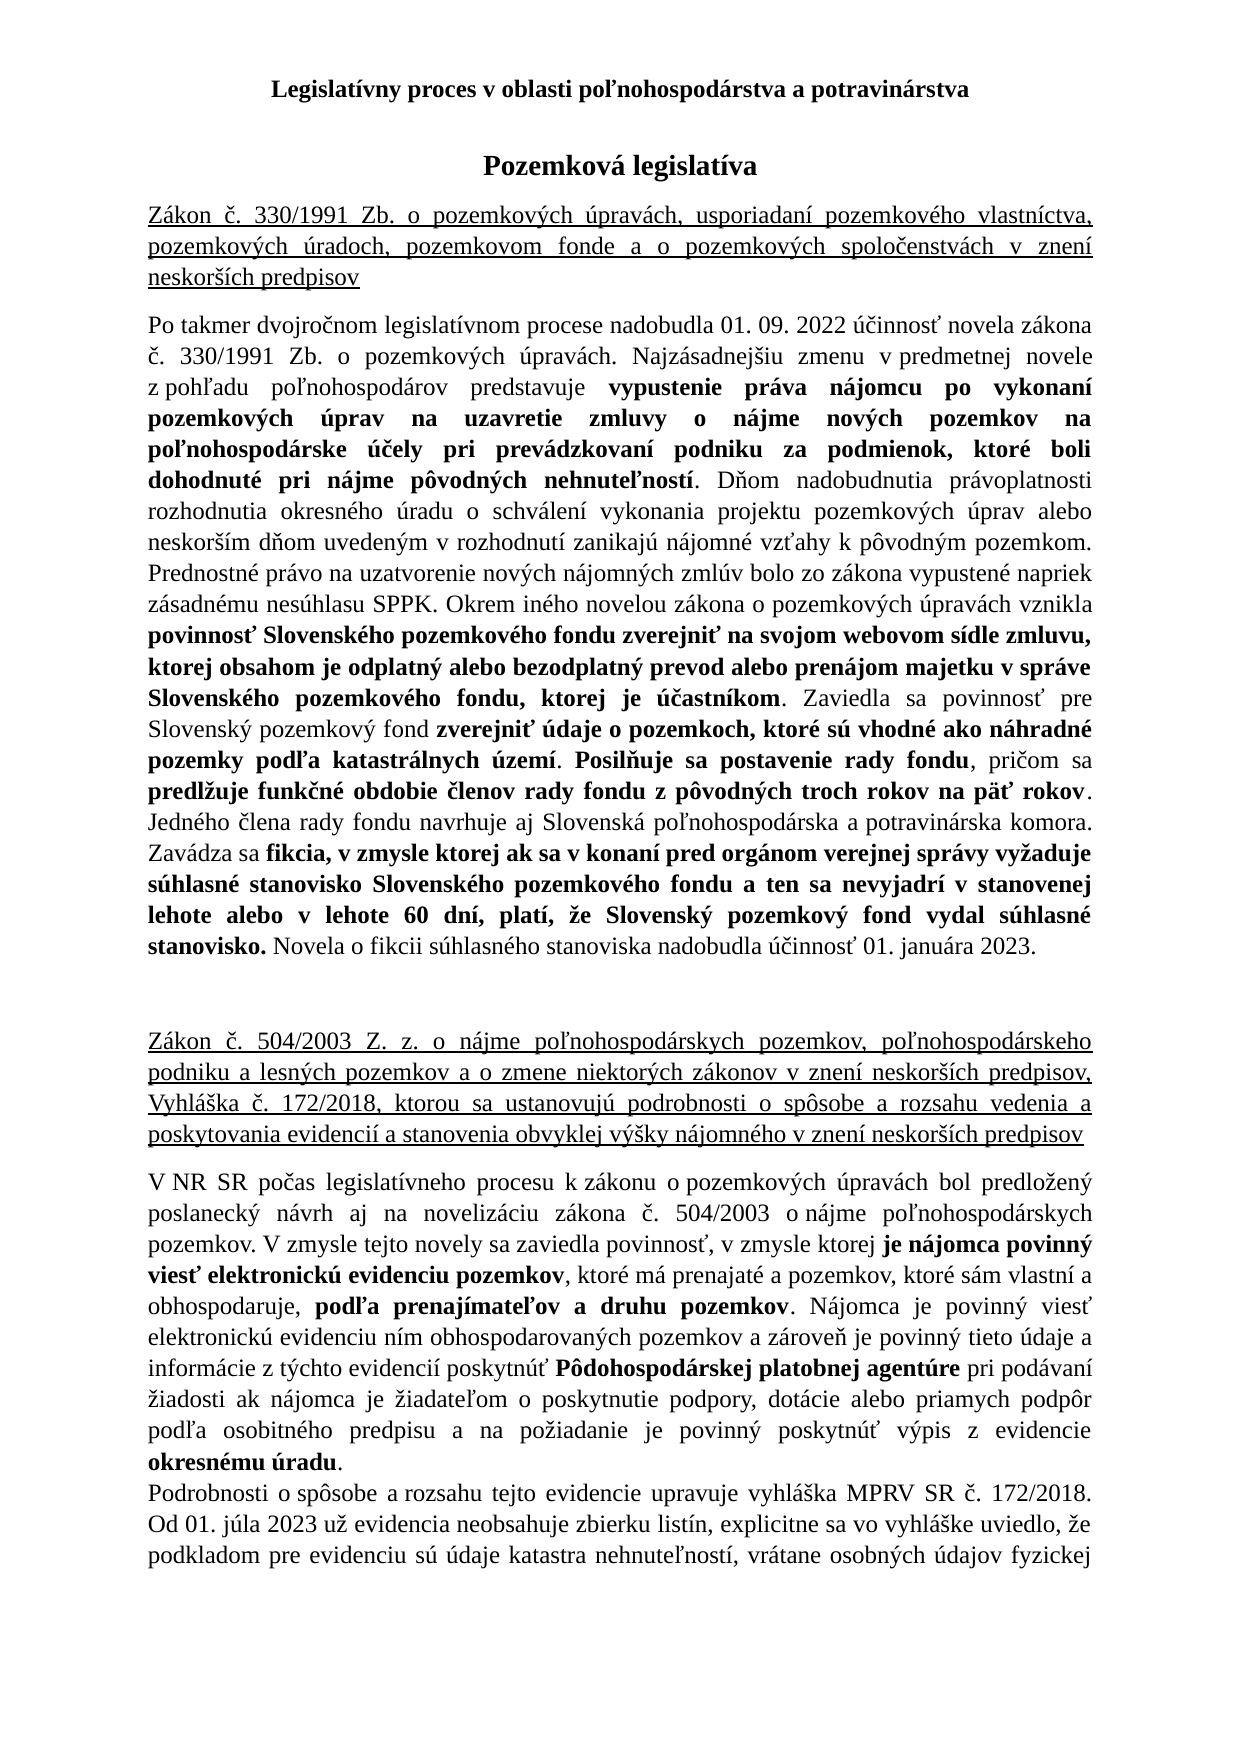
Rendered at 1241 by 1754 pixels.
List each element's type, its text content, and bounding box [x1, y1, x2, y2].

text Zákon č. 504/2003 Z. z. o nájme poľnohospodárskych pozemkov, poľnohospodárskeho podniku a lesných pozemkov a o zmene niektorých zákonov v znení neskorších predpisov, Vyhláška č. 172/2018, ktorou sa ustanovujú podrobnosti o spôsobe a rozsahu vedenia a poskytovania evidencií a stanovenia obvyklej výšky nájomného v znení neskorších predpisov [148, 1053, 1093, 1148]
text Pozemková legislatíva [148, 148, 1093, 181]
text Zákon č. 504/2003 Z. z. o nájme poľnohospodárskych pozemkov, poľnohospodárskeho podniku a lesných pozemkov a o zmene niektorých zákonov v znení neskorších predpisov, Vyhláška č. 172/2018, ktorou sa ustanovujú podrobnosti o spôsobe a rozsahu vedenia a poskytovania evidencií a stanovenia obvyklej výšky nájomného v znení neskorších predpisov [148, 1026, 1093, 1051]
text Po takmer dvojročnom legislatívnom procese nadobudla 01. 09. 2022 účinnosť novela zákona č. 330/1991 Zb. o pozemkových úpravách. Najzásadnejšiu zmenu v predmetnej novele z pohľadu poľnohospodárov predstavuje vypustenie práva nájomcu po vykonaní pozemkových úprav na uzavretie zmluvy o nájme nových pozemkov na poľnohospodárske účely pri prevádzkovaní podniku za podmienok, ktoré boli dohodnuté pri nájme pôvodných nehnuteľností. Dňom nadobudnutia právoplatnosti rozhodnutia okresného úradu o schválení vykonania projektu pozemkových úprav alebo neskorším dňom uvedeným v rozhodnutí zanikajú nájomné vzťahy k pôvodným pozemkom. Prednostné právo na uzatvorenie nových nájomných zmlúv bolo zo zákona vypustené napriek zásadnému nesúhlasu SPPK. Okrem iného novelou zákona o pozemkových úpravách vznikla povinnosť Slovenského pozemkového fondu zverejniť na svojom webovom sídle zmluvu, ktorej obsahom je odplatný alebo bezodplatný prevod alebo prenájom majetku v správe Slovenského pozemkového fondu, ktorej je účastníkom. Zaviedla sa povinnosť pre Slovenský pozemkový fond zverejniť údaje o pozemkoch, ktoré sú vhodné ako náhradné pozemky podľa katastrálnych území. Posilňuje sa postavenie rady fondu, pričom sa predlžuje funkčné obdobie členov rady fondu z pôvodných troch rokov na päť rokov. Jedného člena rady fondu navrhuje aj Slovenská poľnohospodárska a potravinárska komora. Zavádza sa fikcia, v zmysle ktorej ak sa v konaní pred orgánom verejnej správy vyžaduje súhlasné stanovisko Slovenského pozemkového fondu a ten sa nevyjadrí v stanovenej lehote alebo v lehote 60 dní, platí, že Slovenský pozemkový fond vydal súhlasné stanovisko. Novela o fikcii súhlasného stanoviska nadobudla účinnosť 01. januára 2023. [148, 310, 1093, 960]
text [148, 1478, 1093, 1568]
text Zákon č. 330/1991 Zb. o pozemkových úpravách, usporiadaní pozemkového vlastníctva, pozemkových úradoch, pozemkovom fonde a o pozemkových spoločenstvách v znení neskorších predpisov [148, 200, 1093, 225]
text V NR SR počas legislatívneho procesu k zákonu o pozemkových úpravách bol predložený poslanecký návrh aj na novelizáciu zákona č. 504/2003 o nájme poľnohospodárskych pozemkov. V zmysle tejto novely sa zaviedla povinnosť, v zmysle ktorej je nájomca povinný viesť elektronickú evidenciu pozemkov, ktoré má prenajaté a pozemkov, ktoré sám vlastní a obhospodaruje, podľa prenajímateľov a druhu pozemkov. Nájomca je povinný viesť elektronickú evidenciu ním obhospodarovaných pozemkov a zároveň je povinný tieto údaje a informácie z týchto evidencií poskytnúť Pôdohospodárskej platobnej agentúre pri podávaní žiadosti ak nájomca je žiadateľom o poskytnutie podpory, dotácie alebo priamych podpôr podľa osobitného predpisu a na požiadanie je povinný poskytnúť výpis z evidencie okresnému úradu. [148, 1167, 1093, 1475]
text Zákon č. 330/1991 Zb. o pozemkových úpravách, usporiadaní pozemkového vlastníctva, pozemkových úradoch, pozemkovom fonde a o pozemkových spoločenstvách v znení neskorších predpisov [148, 258, 1093, 291]
text Zákon č. 330/1991 Zb. o pozemkových úpravách, usporiadaní pozemkového vlastníctva, pozemkových úradoch, pozemkovom fonde a o pozemkových spoločenstvách v znení neskorších predpisov [148, 227, 1093, 256]
